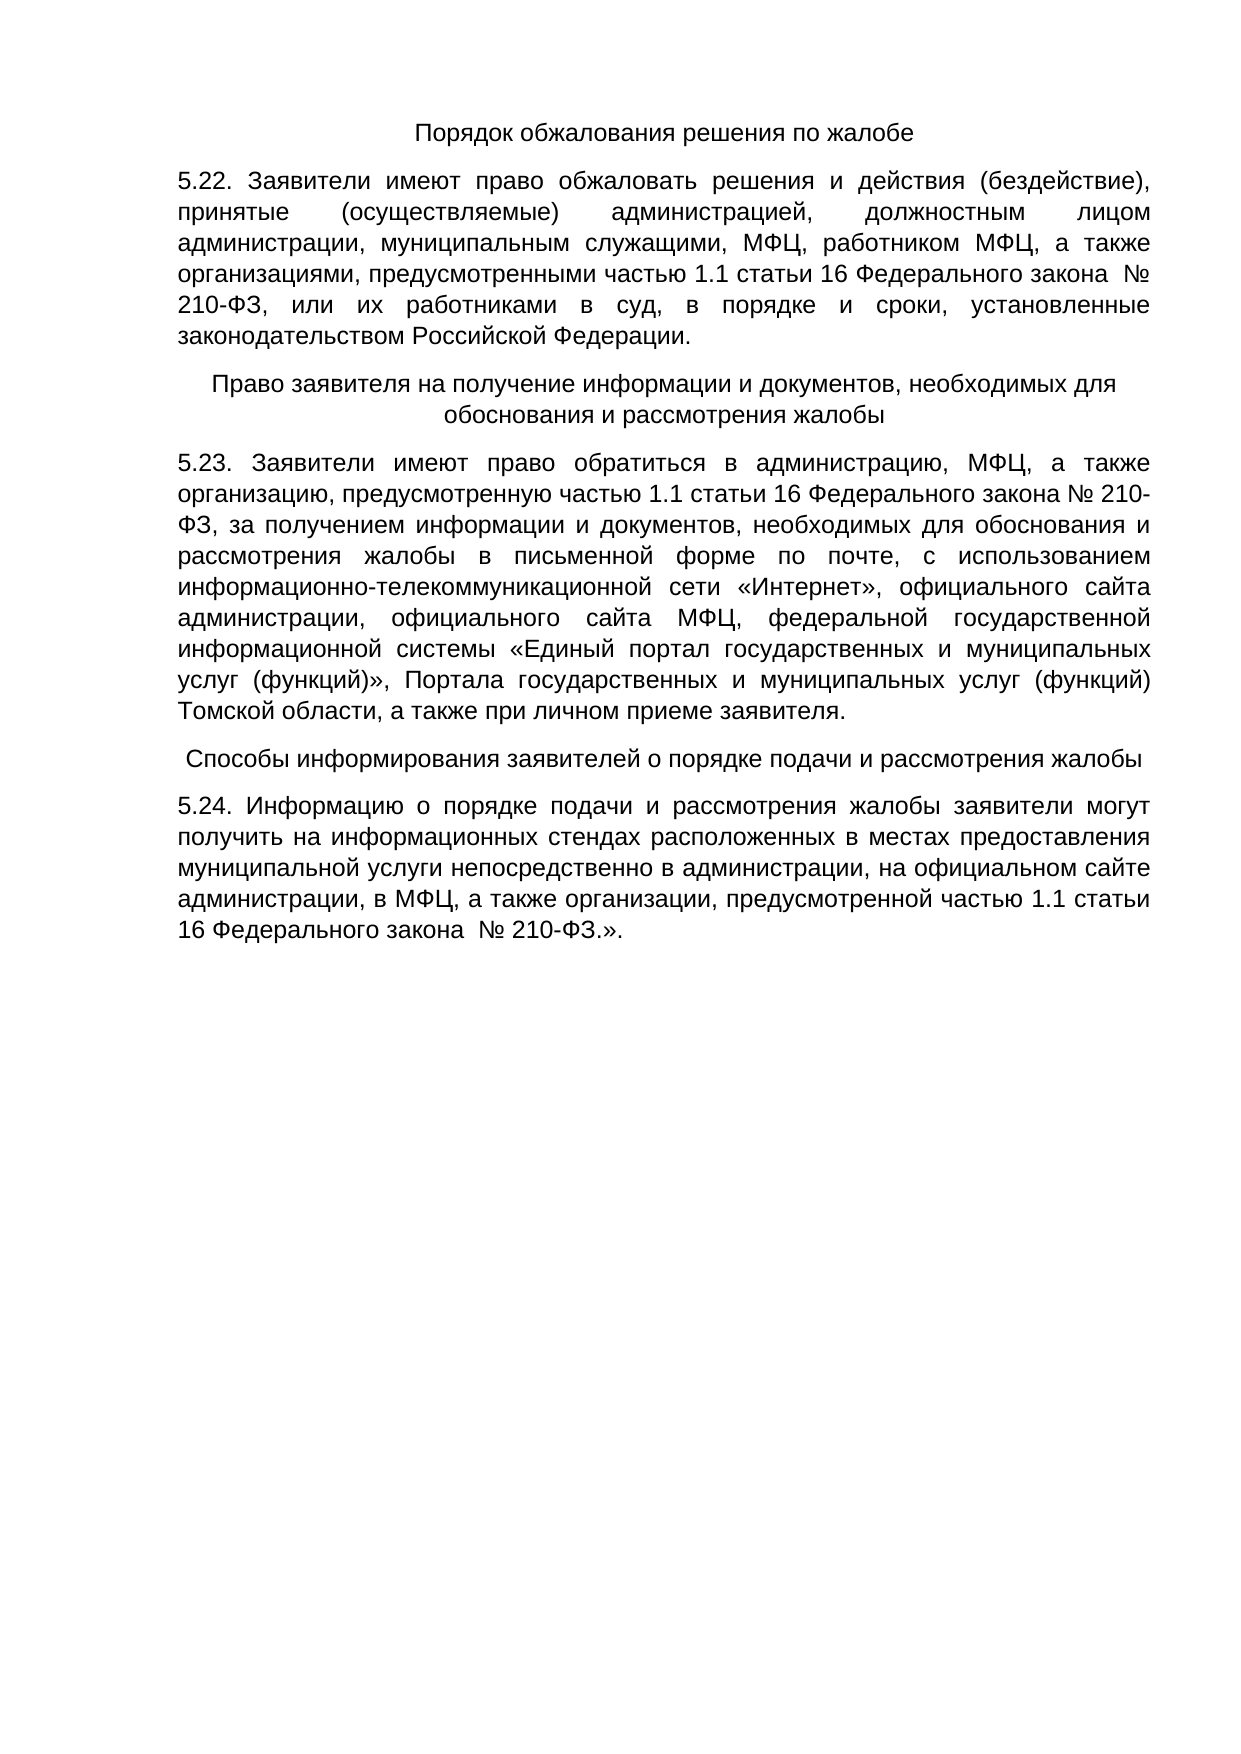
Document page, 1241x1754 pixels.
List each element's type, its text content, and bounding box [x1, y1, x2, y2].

text 5.24. Информацию о порядке подачи и рассмотрения жалобы заявители могут получить на информационных стендах расположенных в местах предоставления муниципальной услуги непосредственно в администрации, на официальном сайте администрации, в МФЦ, а также организации, предусмотренной частью 1.1 статьи 16 Федерального закона № 210-ФЗ.». [177, 791, 1152, 944]
text Способы информирования заявителей о порядке подачи и рассмотрения жалобы [177, 743, 1152, 772]
text 5.23. Заявители имеют право обратиться в администрацию, МФЦ, а также организацию, предусмотренную частью 1.1 статьи 16 Федерального закона № 210-ФЗ, за получением информации и документов, необходимых для обоснования и рассмотрения жалобы в письменной форме по почте, с использованием информационно-телекоммуникационной сети «Интернет», официального сайта администрации, официального сайта МФЦ, федеральной государственной информационной системы «Единый портал государственных и муниципальных услуг (функций)», Портала государственных и муниципальных услуг (функций) Томской области, а также при личном приеме заявителя. [177, 447, 1152, 724]
text 5.22. Заявители имеют право обжаловать решения и действия (бездействие), принятые (осуществляемые) администрацией, должностным лицом администрации, муниципальным служащими, МФЦ, работником МФЦ, а также организациями, предусмотренными частью 1.1 статьи 16 Федерального закона № 210-ФЗ, или их работниками в суд, в порядке и сроки, установленные законодательством Российской Федерации. [177, 166, 1152, 350]
text Порядок обжалования решения по жалобе [177, 118, 1152, 147]
text Право заявителя на получение информации и документов, необходимых для обоснования и рассмотрения жалобы [177, 369, 1152, 428]
